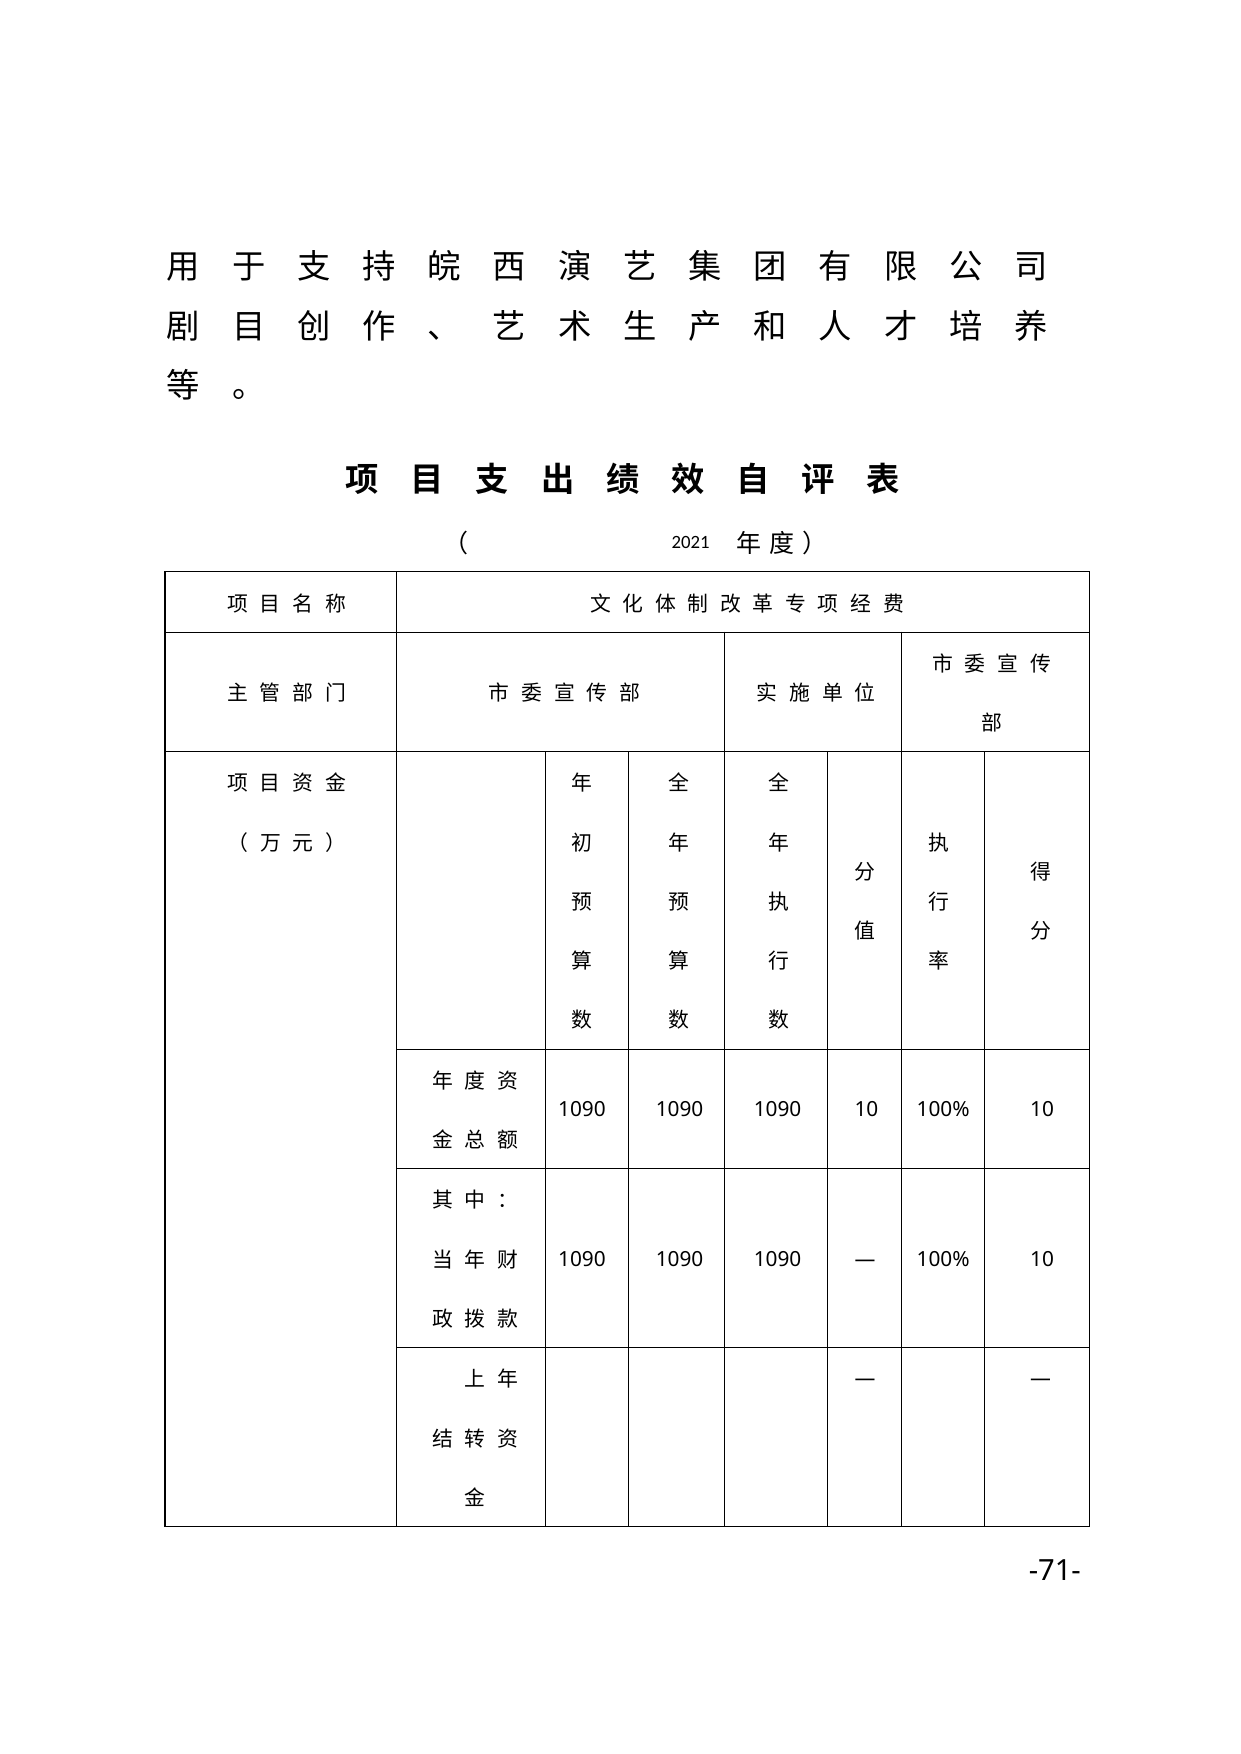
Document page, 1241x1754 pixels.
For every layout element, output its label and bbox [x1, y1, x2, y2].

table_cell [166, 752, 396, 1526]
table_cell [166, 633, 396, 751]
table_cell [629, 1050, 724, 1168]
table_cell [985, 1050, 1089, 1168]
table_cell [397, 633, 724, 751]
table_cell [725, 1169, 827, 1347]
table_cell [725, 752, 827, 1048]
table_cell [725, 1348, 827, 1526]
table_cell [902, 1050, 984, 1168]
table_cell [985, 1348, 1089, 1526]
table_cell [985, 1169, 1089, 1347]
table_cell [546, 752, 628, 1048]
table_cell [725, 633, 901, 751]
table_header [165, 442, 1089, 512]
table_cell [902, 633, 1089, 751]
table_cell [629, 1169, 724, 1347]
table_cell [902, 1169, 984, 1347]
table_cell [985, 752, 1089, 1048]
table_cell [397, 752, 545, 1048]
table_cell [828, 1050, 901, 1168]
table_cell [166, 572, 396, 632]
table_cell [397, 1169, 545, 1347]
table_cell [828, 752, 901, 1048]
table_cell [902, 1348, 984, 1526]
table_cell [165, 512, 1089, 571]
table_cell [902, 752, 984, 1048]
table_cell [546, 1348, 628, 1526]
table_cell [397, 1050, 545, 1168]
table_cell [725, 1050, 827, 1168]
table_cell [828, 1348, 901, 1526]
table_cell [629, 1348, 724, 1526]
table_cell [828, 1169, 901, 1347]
subtitle [167, 235, 1079, 412]
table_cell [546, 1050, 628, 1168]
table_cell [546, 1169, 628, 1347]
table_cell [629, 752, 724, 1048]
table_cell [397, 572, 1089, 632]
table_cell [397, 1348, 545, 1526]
